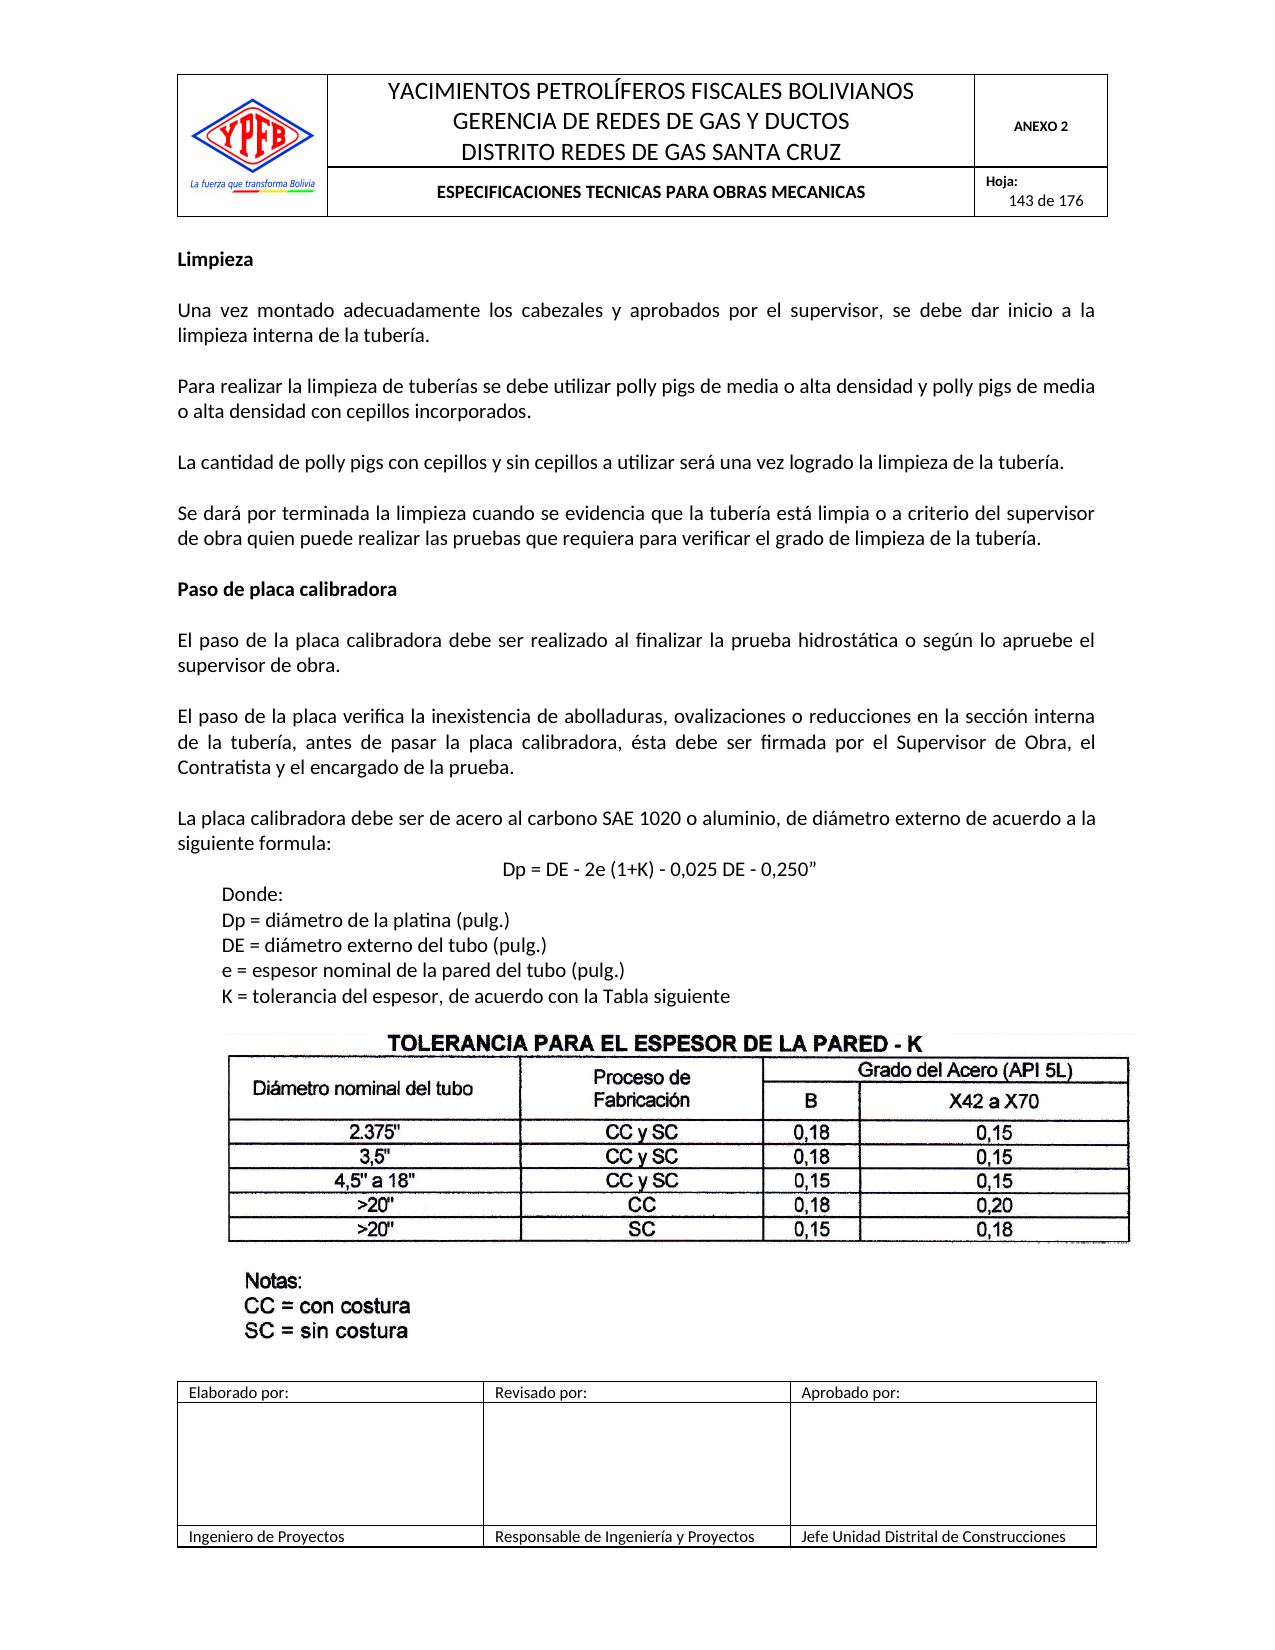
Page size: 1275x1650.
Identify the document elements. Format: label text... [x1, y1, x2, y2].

text DE = diámetro externo del tubo (pulg.) [222, 932, 1098, 958]
text Paso de placa calibradora [177, 576, 1098, 602]
text El paso de la placa calibradora debe ser realizado al finalizar la prueba hidrostática o según lo apruebe el supervisor de obra. [177, 627, 1098, 678]
text Dp = DE - 2e (1+K) - 0,025 DE - 0,250” [222, 856, 1098, 881]
text Se dará por terminada la limpieza cuando se evidencia que la tubería está limpia o a criterio del supervisor de obra quien puede realizar las pruebas que requiera para verificar el grado de limpieza de la tubería. [177, 500, 1098, 551]
text K = tolerancia del espesor, de acuerdo con la Tabla siguiente [222, 983, 1098, 1008]
text Dp = diámetro de la platina (pulg.) [222, 907, 1098, 932]
text El paso de la placa verifica la inexistencia de abolladuras, ovalizaciones o reducciones en la sección interna de la tubería, antes de pasar la placa calibradora, ésta debe ser firmada por el Supervisor de Obra, el Contratista y el encargado de la prueba. [177, 703, 1098, 780]
text La placa calibradora debe ser de acero al carbono SAE 1020 o aluminio, de diámetro externo de acuerdo a la siguiente formula: [177, 805, 1098, 856]
text Donde: [222, 881, 1098, 907]
text Limpieza [177, 246, 1098, 271]
text e = espesor nominal de la pared del tubo (pulg.) [222, 958, 1098, 983]
picture [221, 1033, 1143, 1344]
picture [188, 93, 316, 198]
text La cantidad de polly pigs con cepillos y sin cepillos a utilizar será una vez logrado la limpieza de la tubería. [177, 449, 1098, 475]
text Para realizar la limpieza de tuberías se debe utilizar polly pigs de media o alta densidad y polly pigs de media o alta densidad con cepillos incorporados. [177, 373, 1098, 424]
text Una vez montado adecuadamente los cabezales y aprobados por el supervisor, se debe dar inicio a la limpieza interna de la tubería. [177, 297, 1098, 348]
